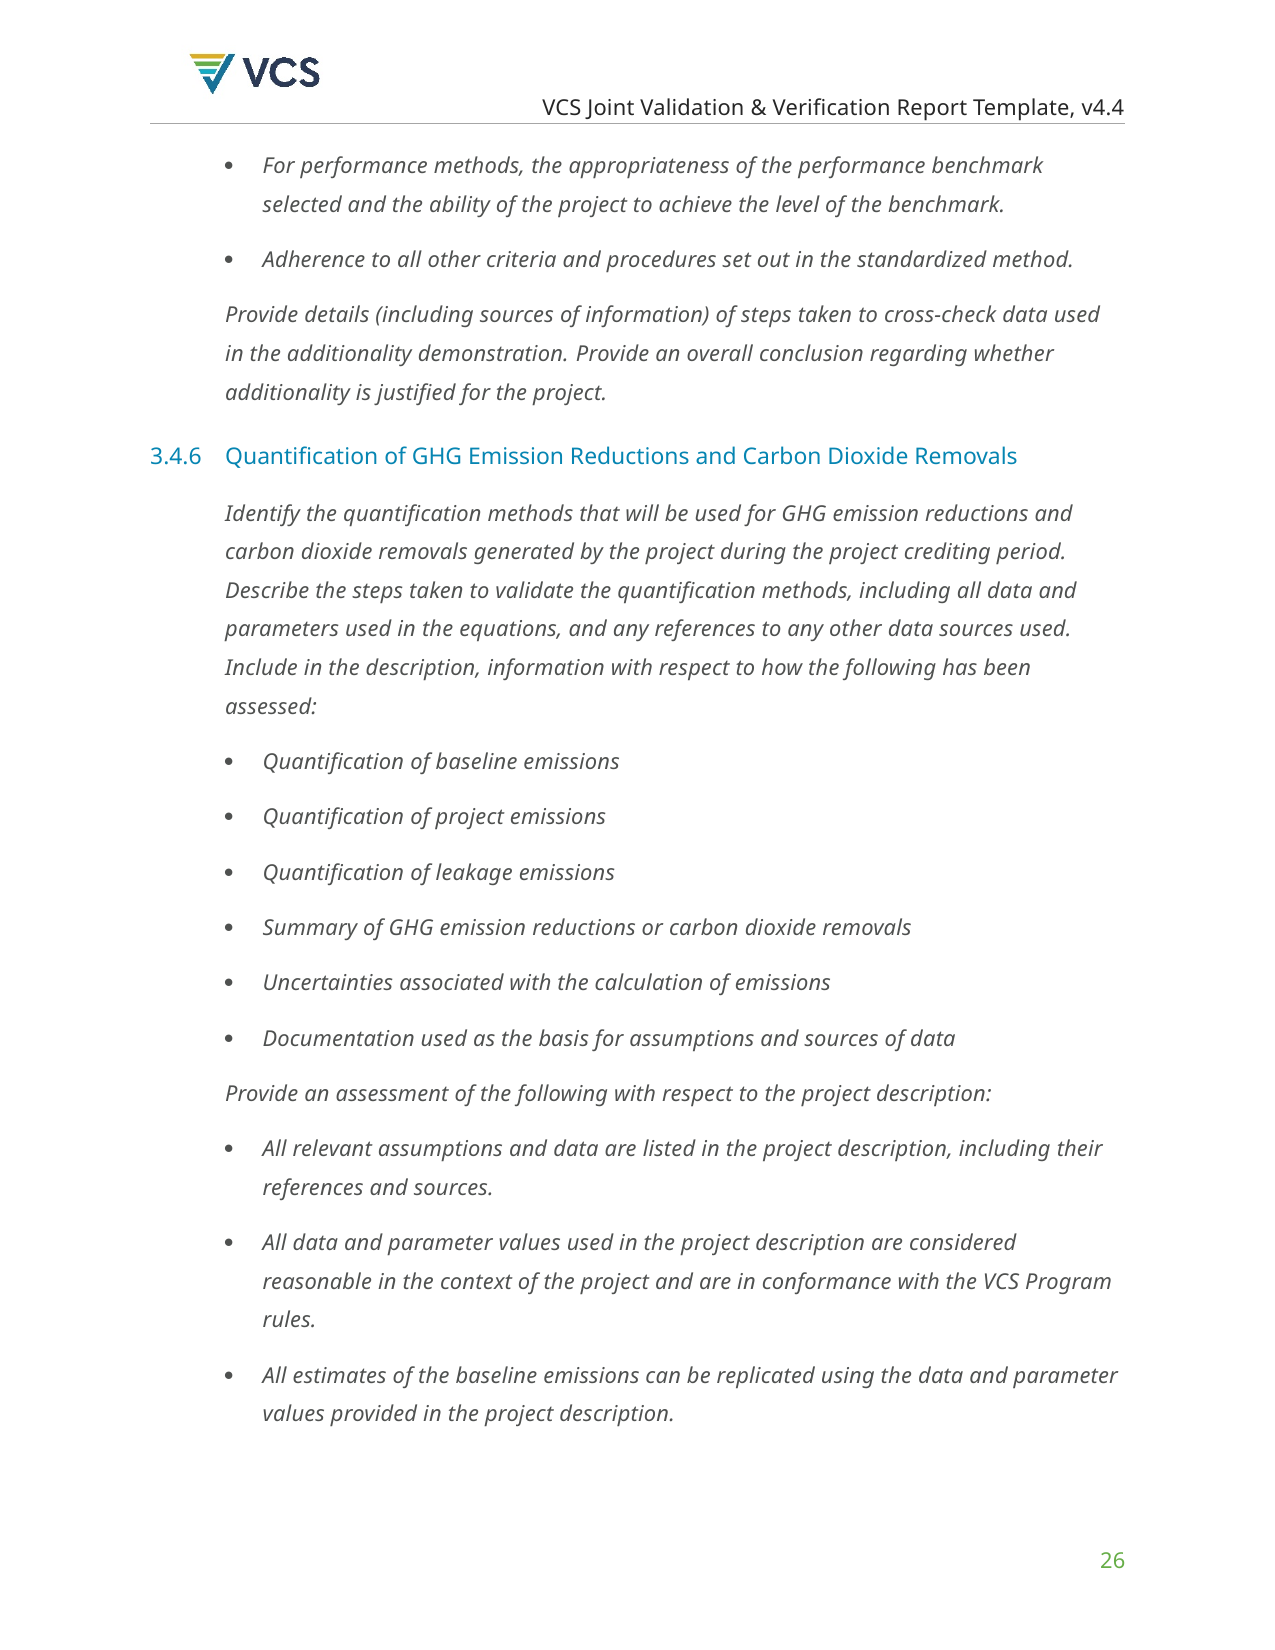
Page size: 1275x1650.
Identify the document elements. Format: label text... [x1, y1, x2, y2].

list Adherence to all other criteria and procedures set out in the standardized method. [225, 244, 1125, 274]
picture [181, 44, 331, 104]
text Provide an assessment of the following with respect to the project description: [225, 1078, 1125, 1108]
list For performance methods, the appropriateness of the performance benchmark selected and the ability of the project to achieve the level of the benchmark. [225, 150, 1125, 218]
text Provide details (including sources of information) of steps taken to cross-check data used in the additionality demonstration. Provide an overall conclusion regarding whether additionality is justified for the project. [225, 299, 1125, 406]
list Quantification of leakage emissions [225, 857, 1125, 886]
list All estimates of the baseline emissions can be replicated using the data and parameter values provided in the project description. [225, 1360, 1125, 1428]
list Uncertainties associated with the calculation of emissions [225, 967, 1125, 997]
list All data and parameter values used in the project description are considered reasonable in the context of the project and are in conformance with the VCS Program rules. [225, 1227, 1125, 1334]
list Documentation used as the basis for assumptions and sources of data [225, 1023, 1125, 1052]
list All relevant assumptions and data are listed in the project description, including their references and sources. [225, 1133, 1125, 1202]
list Summary of GHG emission reductions or carbon dioxide removals [225, 912, 1125, 942]
list Quantification of baseline emissions [225, 746, 1125, 776]
subtitle Quantification of GHG Emission Reductions and Carbon Dioxide Removals [150, 440, 1125, 471]
text Identify the quantification methods that will be used for GHG emission reductions and carbon dioxide removals generated by the project during the project crediting period. Describe the steps taken to validate the quantification methods, including all data and parameters used in the equations, and any references to any other data sources used. Include in the description, information with respect to how the following has been assessed: [225, 497, 1125, 721]
list Quantification of project emissions [225, 801, 1125, 831]
